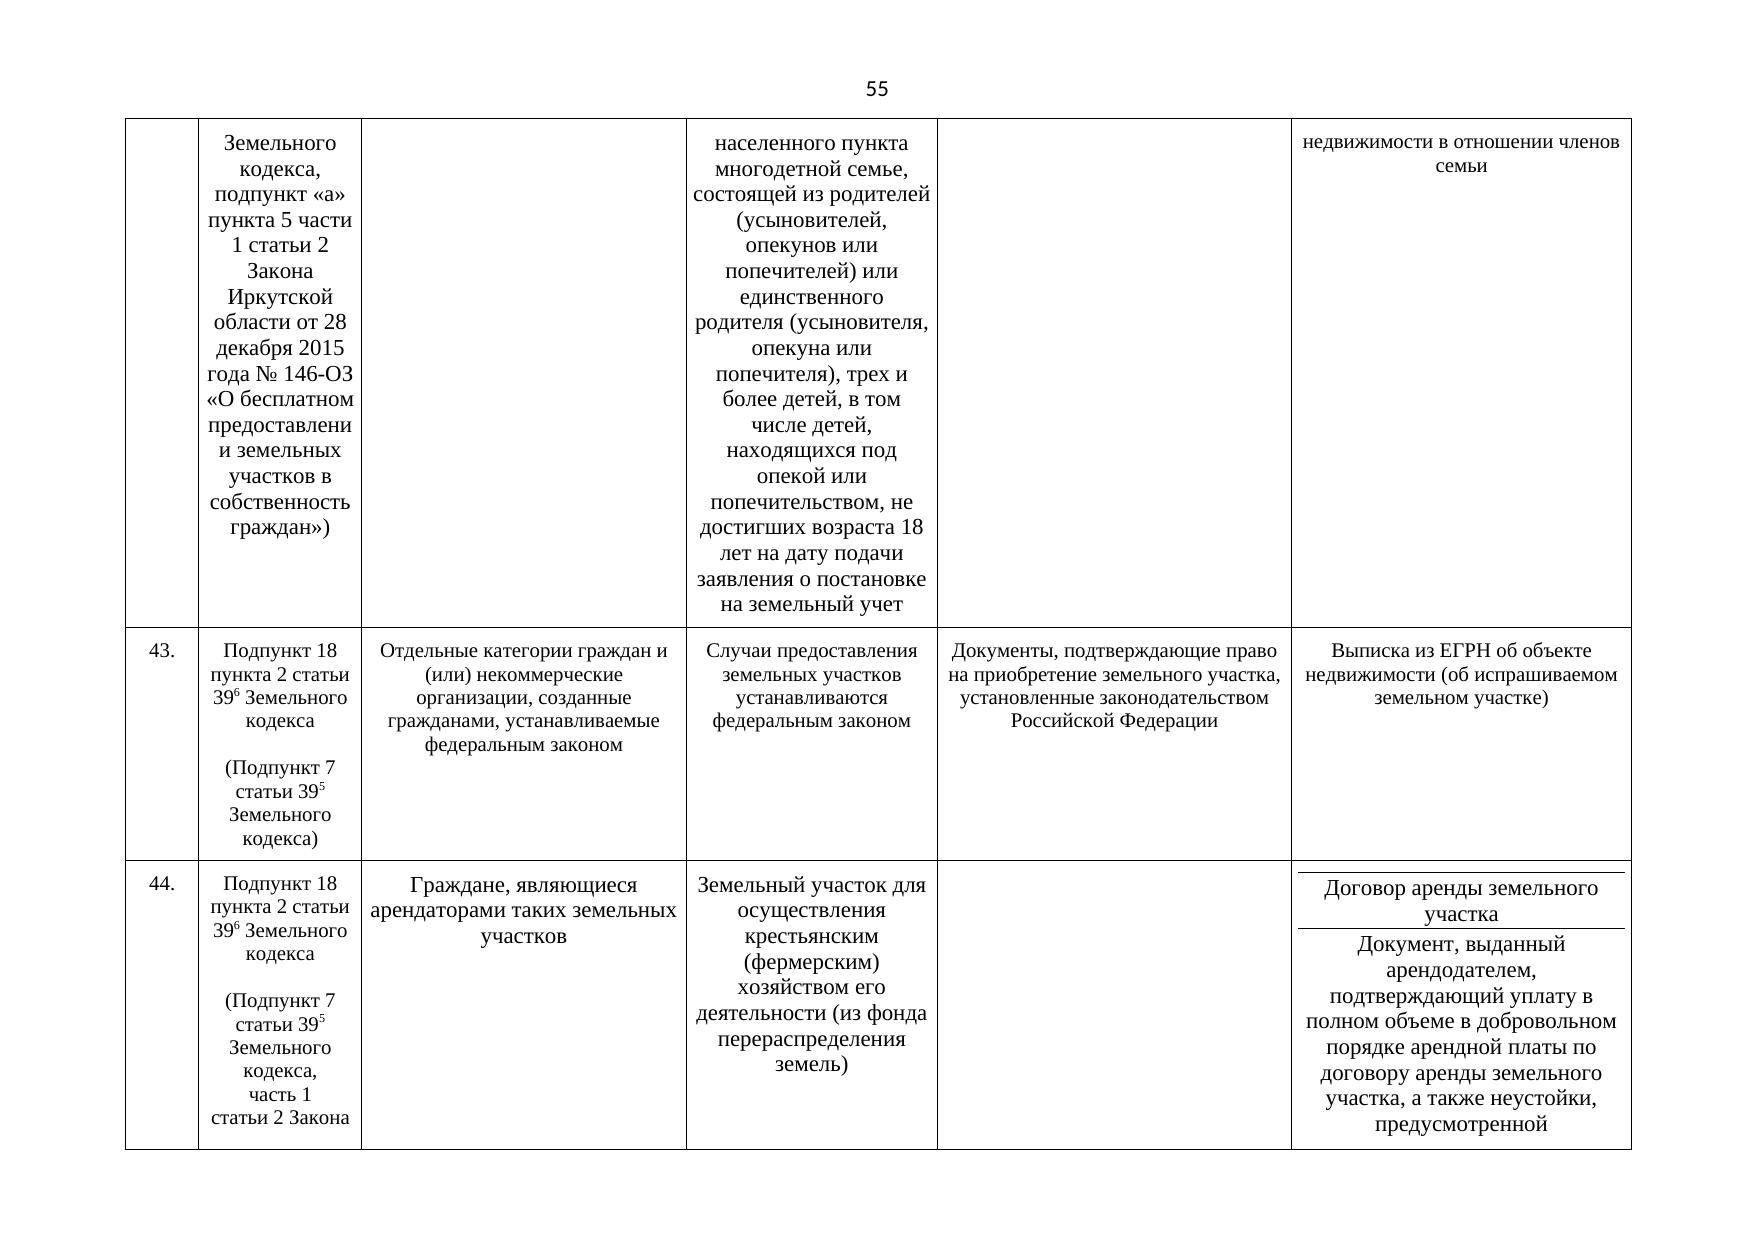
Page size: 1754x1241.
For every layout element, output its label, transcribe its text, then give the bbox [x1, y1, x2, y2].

table_cell Документы, подтверждающие право на приобретение земельного участка, установленные законодательством Российской Федерации [938, 628, 1291, 860]
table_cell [687, 861, 937, 1149]
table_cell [199, 861, 361, 1149]
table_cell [1292, 119, 1631, 627]
table_cell Выписка из ЕГРН об объекте недвижимости (об испрашиваемом земельном участке) [1292, 628, 1631, 860]
table_cell 43. [126, 628, 198, 860]
table_cell [938, 861, 1291, 1149]
table_cell Отдельные категории граждан и (или) некоммерческие организации, созданные гражданами, устанавливаемые федеральным законом [362, 628, 686, 860]
table_cell Случаи предоставления земельных участков устанавливаются федеральным законом [687, 628, 937, 860]
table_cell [1292, 861, 1631, 1149]
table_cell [362, 861, 686, 1149]
table_cell Подпункт 18 пункта 2 статьи 396 Земельного кодекса (Подпункт 7 статьи 395 Земельного кодекса) [199, 628, 361, 860]
table_cell 44. [126, 861, 198, 1149]
